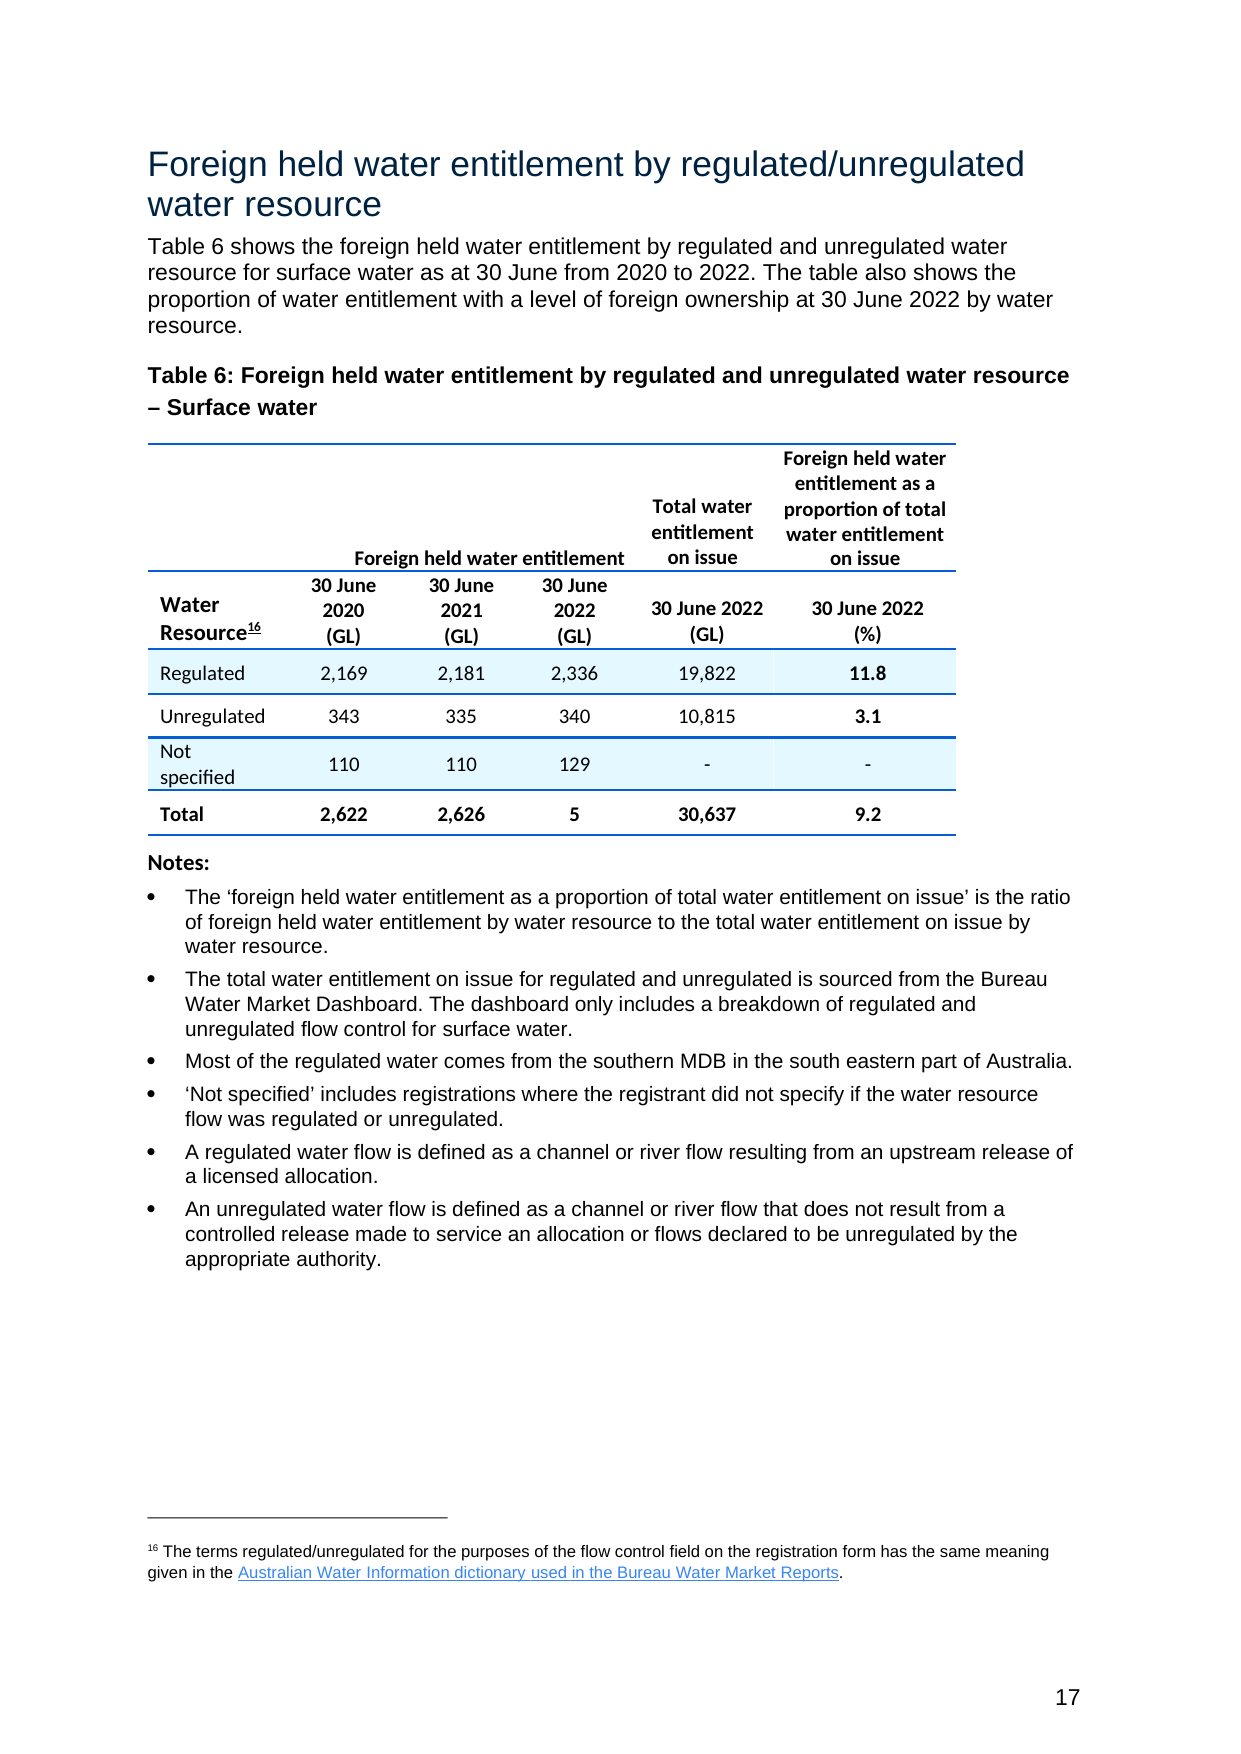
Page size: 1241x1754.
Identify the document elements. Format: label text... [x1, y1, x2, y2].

table_cell - [774, 739, 956, 789]
table_cell - [638, 739, 773, 789]
table_cell 2,626 [402, 791, 518, 834]
table_cell 30 June 2022 (GL) [638, 572, 773, 648]
table_cell 2,181 [402, 650, 518, 693]
text 16 The terms regulated/unregulated for the purposes of the flow control field on the registration form has the same meaning given in the Australian Water Information dictionary used in the Bureau Water Market Reports. [147, 1542, 1052, 1582]
table_cell 30 June 2020 (GL) [288, 572, 402, 648]
table_cell 5 [518, 791, 638, 834]
table_cell Unregulated [148, 695, 288, 736]
list Most of the regulated water comes from the southern MDB in the south eastern part of Australia. [147, 1049, 1163, 1073]
table_cell 3.1 [774, 695, 956, 736]
table_cell 340 [518, 695, 638, 736]
list The ‘foreign held water entitlement as a proportion of total water entitlement on issue’ is the ratio of foreign held water entitlement by water resource to the total water entitlement on issue by water resource. [147, 885, 1072, 958]
table_cell 10,815 [638, 695, 773, 736]
table_cell 129 [518, 739, 638, 789]
table_cell Regulated [148, 650, 288, 693]
table_header Foreign held water entitlement [148, 445, 638, 570]
table_cell 343 [288, 695, 402, 736]
subtitle Notes: [147, 848, 1163, 876]
table_cell 11.8 [774, 650, 956, 693]
list A regulated water flow is defined as a channel or river flow resulting from an upstream release of a licensed allocation. [147, 1140, 1075, 1188]
table_cell Water Resource16 [148, 572, 288, 648]
table_cell Total [148, 791, 288, 834]
table_cell 2,622 [288, 791, 402, 834]
table_cell 30,637 [638, 791, 773, 834]
table_cell 30 June 2022 (%) [774, 572, 956, 648]
table_header Total water entitlement on issue [638, 445, 773, 570]
table_cell 2,169 [288, 650, 402, 693]
subtitle Foreign held water entitlement by regulated/unregulated water resource [147, 145, 1027, 224]
text – Surface water [147, 394, 1163, 420]
list The total water entitlement on issue for regulated and unregulated is sourced from the Bureau Water Market Dashboard. The dashboard only includes a breakdown of regulated and unregulated flow control for surface water. [147, 966, 1050, 1041]
table_cell 19,822 [638, 650, 773, 693]
table_header Foreign held water entitlement as a proportion of total water entitlement on issue [774, 445, 956, 570]
table_cell 335 [402, 695, 518, 736]
table_cell 110 [402, 739, 518, 789]
table_cell 110 [288, 739, 402, 789]
table_cell Not specified [148, 739, 288, 789]
list ‘Not specified’ includes registrations where the registrant did not specify if the water resource flow was regulated or unregulated. [147, 1082, 1040, 1131]
table_cell 30 June 2021 (GL) [402, 572, 518, 648]
text Table 6 shows the foreign held water entitlement by regulated and unregulated water resource for surface water as at 30 June from 2020 to 2022. The table also shows the proportion of water entitlement with a level of foreign ownership at 30 June 2022 by water resource. [147, 233, 1055, 338]
table_cell 30 June 2022 (GL) [518, 572, 638, 648]
list An unregulated water flow is defined as a channel or river flow that does not result from a controlled release made to service an allocation or flows declared to be unregulated by the appropriate authority. [147, 1197, 1019, 1271]
table_cell 2,336 [518, 650, 638, 693]
subtitle Table 6: Foreign held water entitlement by regulated and unregulated water resource [147, 362, 1163, 389]
table_cell 9.2 [774, 791, 956, 834]
